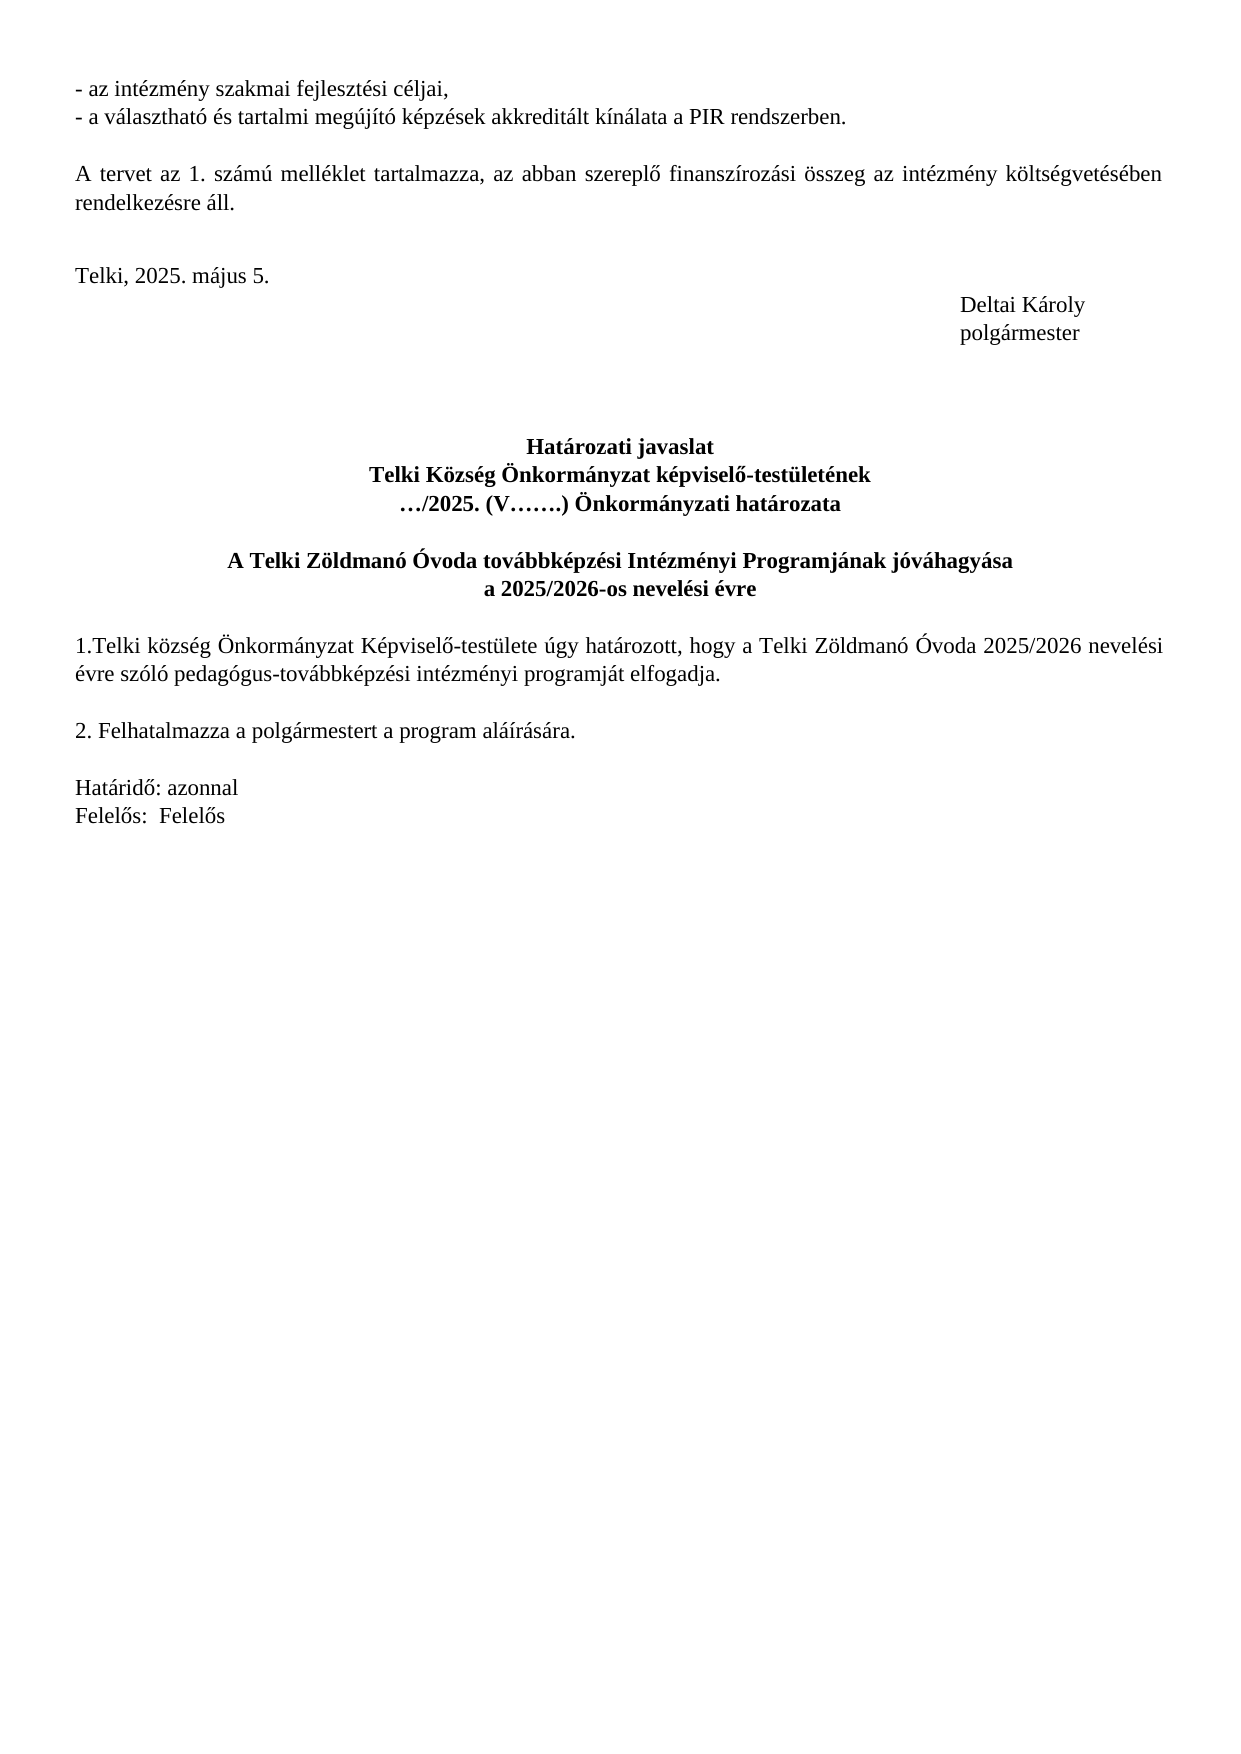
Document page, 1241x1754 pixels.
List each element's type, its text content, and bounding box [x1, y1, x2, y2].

text A tervet az 1. számú melléklet tartalmazza, az abban szereplő finanszírozási összeg az intézmény költségvetésében rendelkezésre áll. [75, 160, 1165, 215]
text - az intézmény szakmai fejlesztési céljai, [75, 75, 1165, 101]
text - a választható és tartalmi megújító képzések akkreditált kínálata a PIR rendszerben. [75, 103, 1165, 130]
text 1.Telki község Önkormányzat Képviselő-testülete úgy határozott, hogy a Telki Zöldmanó Óvoda 2025/2026 nevelési évre szóló pedagógus-továbbképzési intézményi programját elfogadja. [75, 632, 1165, 687]
text 2. Felhatalmazza a polgármestert a program aláírására. [75, 717, 1165, 744]
text polgármester [75, 319, 1165, 346]
text Telki, 2025. május 5. [75, 262, 1165, 289]
text Felelős: Felelős [75, 803, 1165, 829]
text …/2025. (V…….) Önkormányzati határozata [75, 490, 1165, 516]
text Telki Község Önkormányzat képviselő-testületének [75, 461, 1165, 488]
text A Telki Zöldmanó Óvoda továbbképzési Intézményi Programjának jóváhagyása [75, 547, 1165, 573]
text Határidő: azonnal [75, 774, 1165, 801]
text Határozati javaslat [75, 433, 1165, 459]
text a 2025/2026-os nevelési évre [75, 575, 1165, 601]
text Deltai Károly [75, 291, 1165, 317]
